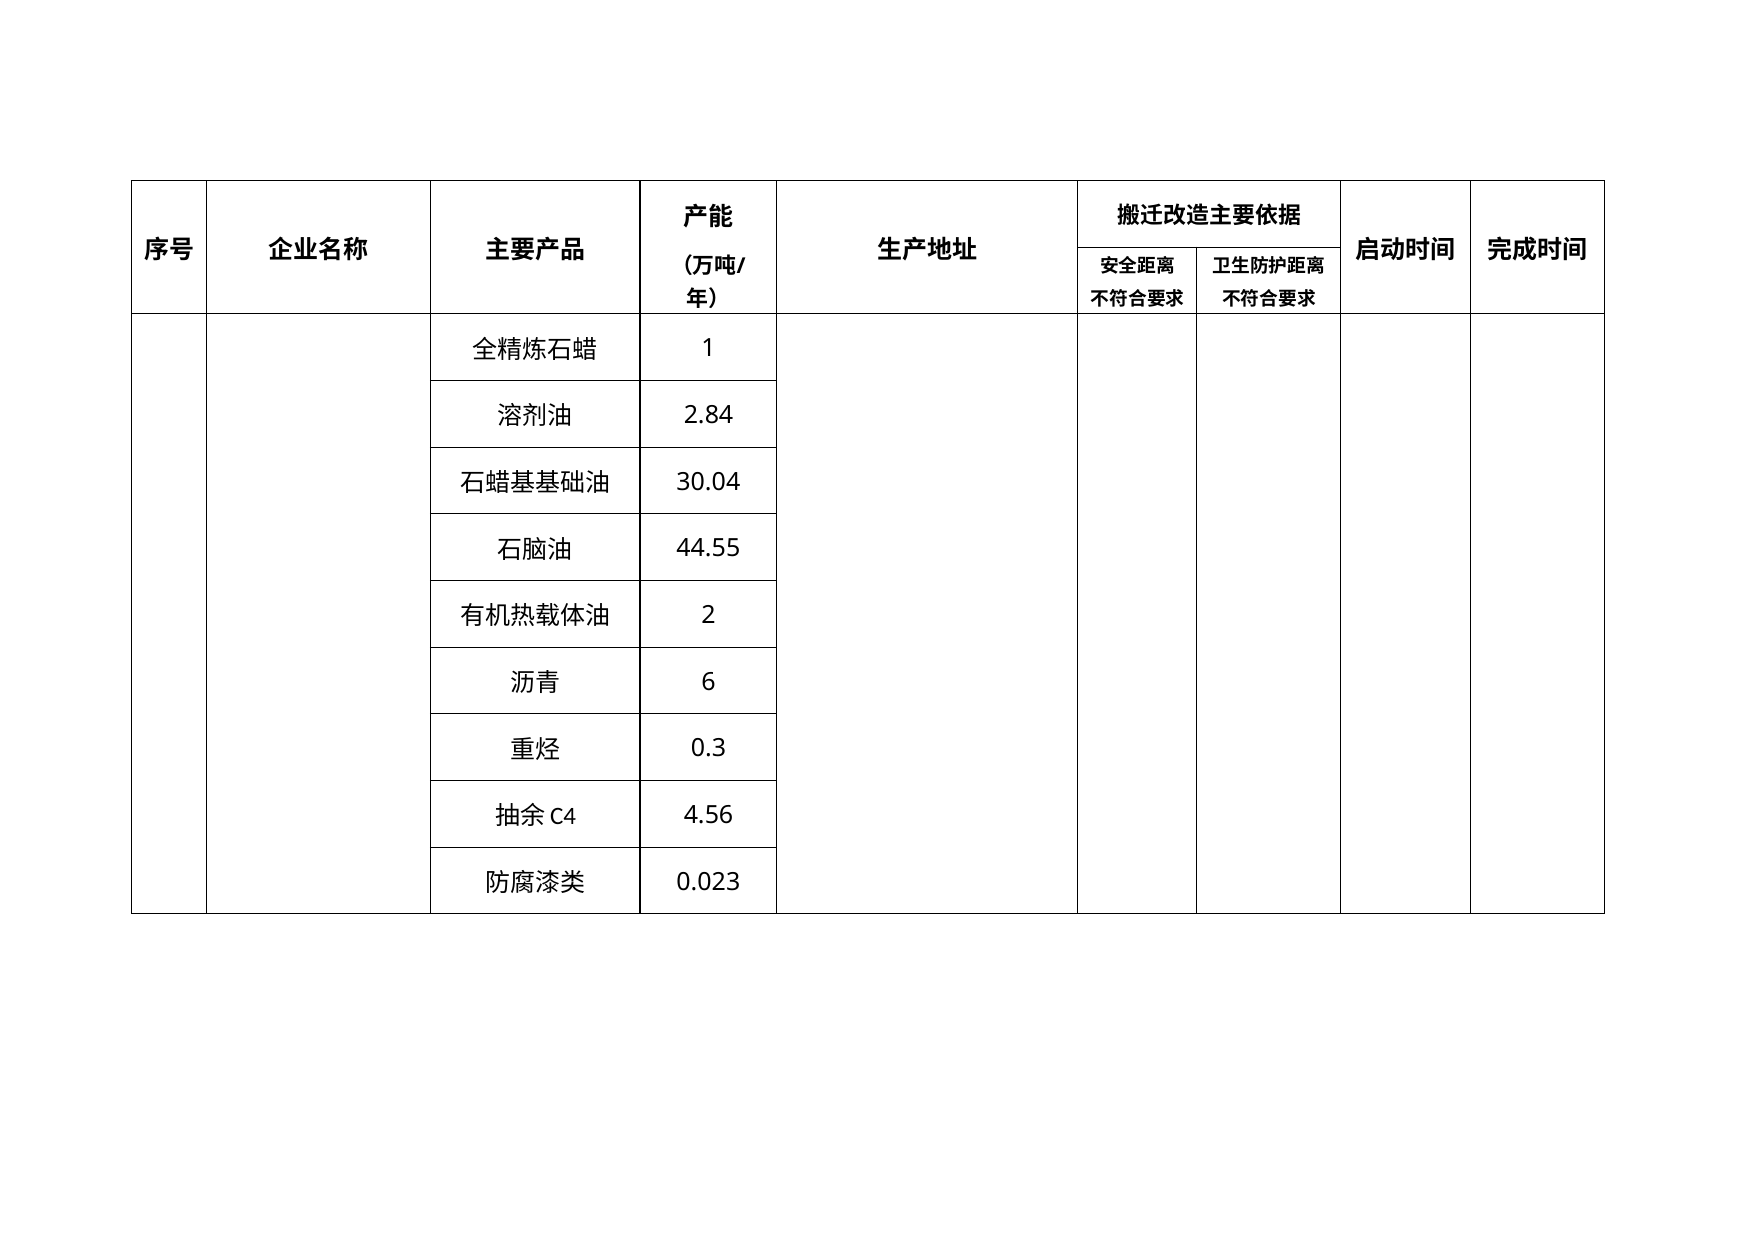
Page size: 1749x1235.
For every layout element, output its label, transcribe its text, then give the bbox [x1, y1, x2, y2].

table_cell 石蜡基基础油 [431, 448, 639, 513]
table_header 启动时间 [1341, 181, 1470, 313]
table_cell 溶剂油 [431, 381, 639, 447]
table_cell 2 [641, 581, 776, 647]
table_cell 4.56 [641, 781, 776, 847]
table_header 主要产品 [431, 181, 639, 313]
table_header 产能 （万吨/年） [641, 181, 776, 313]
table_cell 抽余C4 [431, 781, 639, 847]
table_cell 0.023 [641, 848, 776, 913]
table_cell 防腐漆类 [431, 848, 639, 913]
table_header 搬迁改造主要依据 [1078, 181, 1340, 247]
table_header 企业名称 [207, 181, 430, 313]
table_cell 1 [641, 314, 776, 380]
table_cell 2.84 [641, 381, 776, 447]
table_cell 30.04 [641, 448, 776, 513]
table_cell 石脑油 [431, 514, 639, 580]
table_cell 沥青 [431, 648, 639, 713]
table_cell 重烃 [431, 714, 639, 780]
table_header 序号 [132, 181, 206, 313]
table_cell 卫生防护距离不符合要求 [1197, 248, 1340, 313]
table_cell 有机热载体油 [431, 581, 639, 647]
table_cell 安全距离 不符合要求 [1078, 248, 1196, 313]
table_cell 44.55 [641, 514, 776, 580]
table_header 完成时间 [1471, 181, 1604, 313]
table_cell 全精炼石蜡 [431, 314, 639, 380]
table_cell 0.3 [641, 714, 776, 780]
table_header 生产地址 [777, 181, 1077, 313]
table_cell 6 [641, 648, 776, 713]
